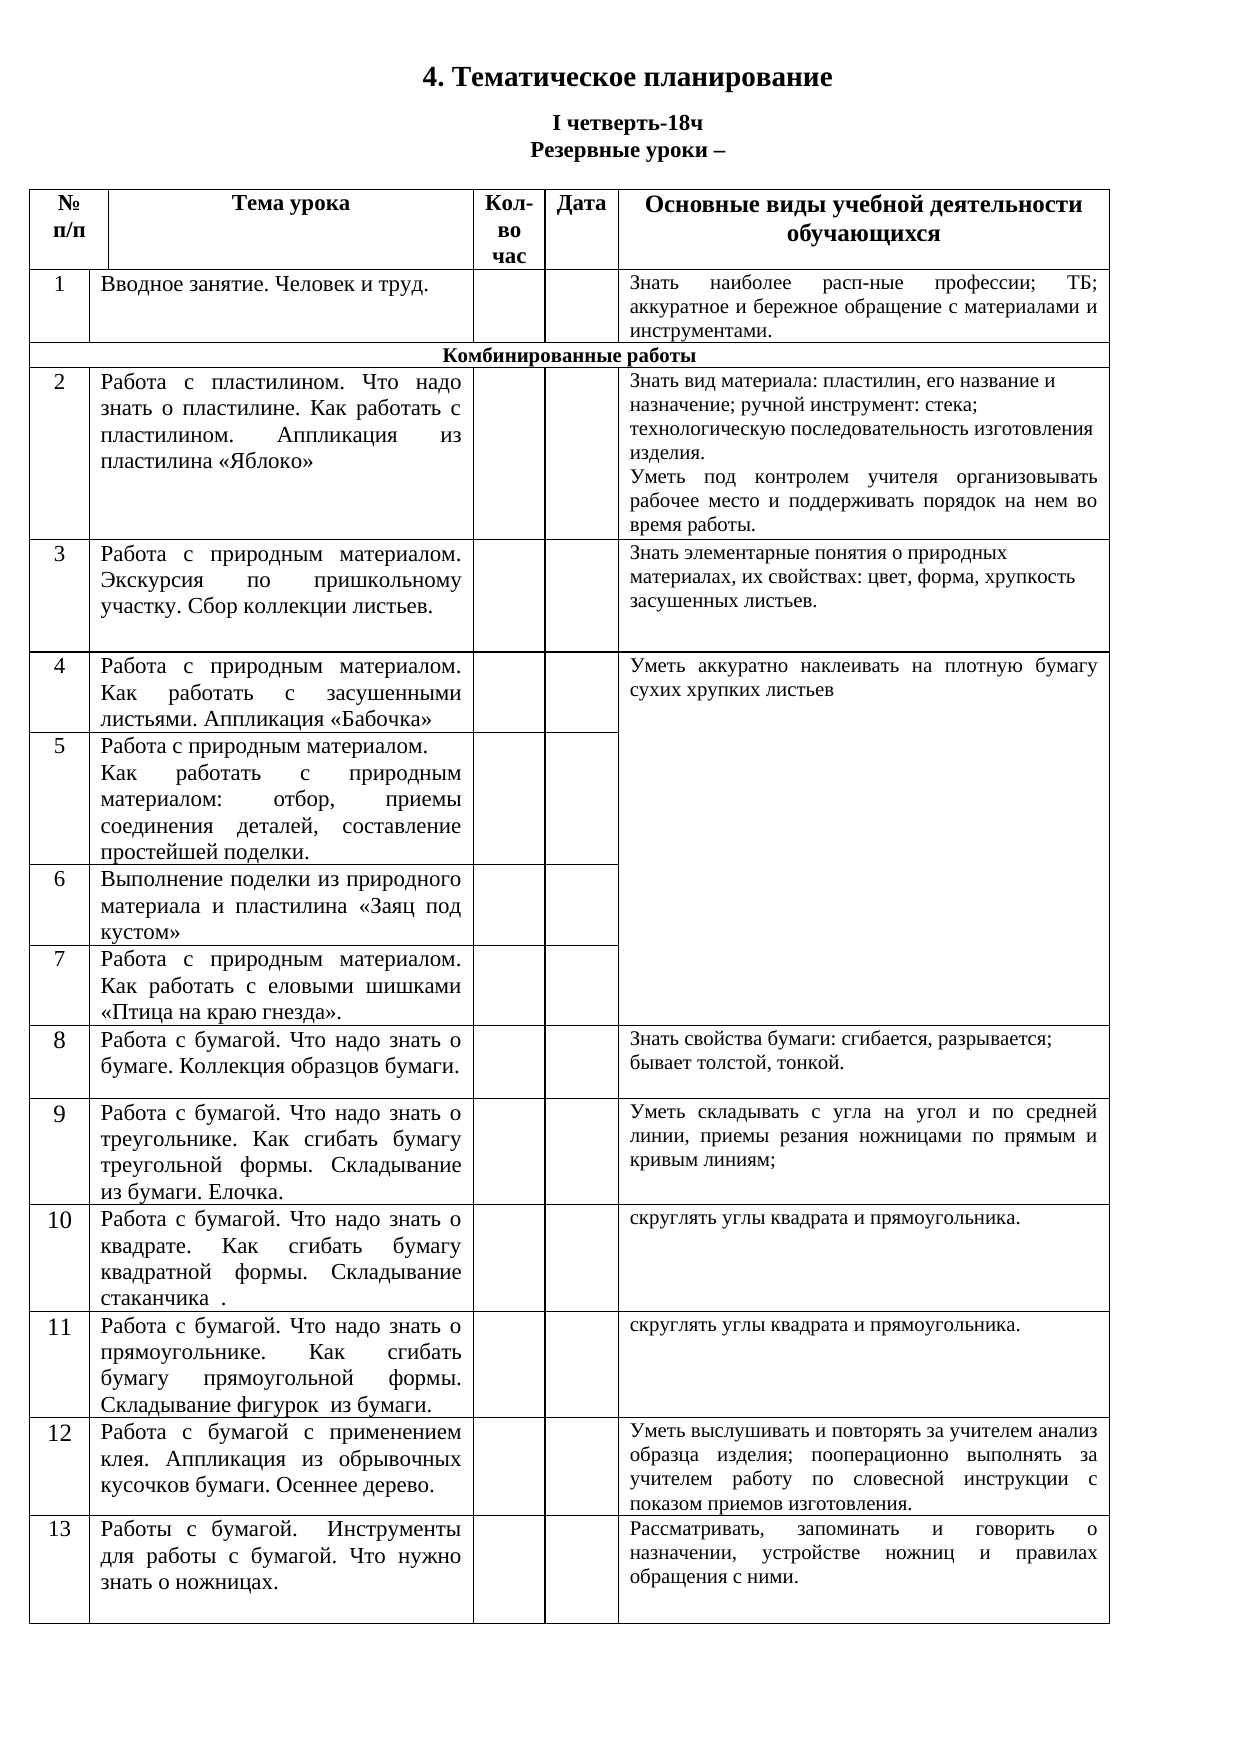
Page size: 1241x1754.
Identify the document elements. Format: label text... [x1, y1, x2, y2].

table_cell Работа с бумагой. Что надо знать о прямоугольнике. Как сгибать бумагу прямоугольной формы. Складывание фигурок из бумаги. [90, 1312, 473, 1417]
text 4. Тематическое планирование [89, 59, 1167, 93]
table_cell Работа с бумагой. Что надо знать о треугольнике. Как сгибать бумагу треугольной формы. Складывание из бумаги. Елочка. [90, 1099, 473, 1204]
table_cell [546, 1205, 618, 1311]
table_cell [546, 1312, 618, 1417]
table_cell Выполнение поделки из природного материала и пластилина «Заяц под кустом» [90, 865, 473, 944]
table_cell [474, 368, 544, 539]
table_cell [474, 653, 544, 732]
table_cell Работы с бумагой. Инструменты для работы с бумагой. Что нужно знать о ножницах. [90, 1516, 473, 1623]
table_cell 10 [30, 1205, 89, 1311]
table_cell Работа с бумагой. Что надо знать о квадрате. Как сгибать бумагу квадратной формы. Складывание стаканчика . [90, 1205, 473, 1311]
table_cell [474, 540, 544, 651]
table_cell [546, 270, 618, 342]
table_cell [546, 653, 618, 732]
table_cell Рассматривать, запоминать и говорить о назначении, устройстве ножниц и правилах обращения с ними. [619, 1516, 1109, 1623]
table_cell [546, 865, 618, 944]
table_cell 12 [30, 1418, 89, 1514]
table_cell [474, 1205, 544, 1311]
table_cell 8 [30, 1026, 89, 1098]
table_cell [474, 1312, 544, 1417]
table_cell Знать наиболее расп-ные профессии; ТБ; аккуратное и бережное обращение с материалами и инструментами. [619, 270, 1109, 342]
table_cell Работа с природным материалом. Как работать с засушенными листьями. Аппликация «Бабочка» [90, 653, 473, 732]
table_cell Знать свойства бумаги: сгибается, разрывается; бывает толстой, тонкой. [619, 1026, 1109, 1098]
table_cell 1 [30, 270, 89, 342]
text Резервные уроки – [89, 136, 1167, 162]
table_cell 6 [30, 865, 89, 944]
table_cell [546, 1026, 618, 1098]
table_cell [474, 946, 544, 1024]
table_cell [474, 1418, 544, 1514]
table_cell 11 [30, 1312, 89, 1417]
table_cell [546, 946, 618, 1024]
table_header № п/п [30, 190, 108, 268]
table_cell [474, 1516, 544, 1623]
table_cell [546, 733, 618, 864]
table_cell [546, 368, 618, 539]
table_cell скруглять углы квадрата и прямоугольника. [619, 1205, 1109, 1311]
table_cell 13 [30, 1516, 89, 1623]
table_cell Работа с природным материалом. Экскурсия по пришкольному участку. Сбор коллекции листьев. [90, 540, 473, 651]
table_cell Работа с бумагой с применением клея. Аппликация из обрывочных кусочков бумаги. Осеннее дерево. [90, 1418, 473, 1514]
table_cell Работа с природным материалом. Как работать с еловыми шишками «Птица на краю гнезда». [90, 946, 473, 1024]
table_cell 3 [30, 540, 89, 651]
table_header Дата [546, 190, 618, 268]
table_cell Уметь складывать с угла на угол и по средней линии, приемы резания ножницами по прямым и кривым линиям; [619, 1099, 1109, 1204]
table_cell Знать элементарные понятия о природных материалах, их свойствах: цвет, форма, хрупкость засушенных листьев. [619, 540, 1109, 651]
table_cell [474, 1099, 544, 1204]
table_cell 4 [30, 653, 89, 732]
table_cell [546, 1418, 618, 1514]
table_cell Работа с природным материалом. Как работать с природным материалом: отбор, приемы соединения деталей, составление простейшей поделки. [90, 733, 473, 864]
table_cell [474, 1026, 544, 1098]
text I четверть-18ч [89, 109, 1167, 136]
table_cell 7 [30, 946, 89, 1024]
table_cell 2 [30, 368, 89, 539]
table_cell скруглять углы квадрата и прямоугольника. [619, 1312, 1109, 1417]
table_cell 9 [30, 1099, 89, 1204]
table_cell [474, 865, 544, 944]
table_header Основные виды учебной деятельности обучающихся [619, 190, 1109, 268]
table_cell Работа с пластилином. Что надо знать о пластилине. Как работать с пластилином. Аппликация из пластилина «Яблоко» [90, 368, 473, 539]
table_cell [546, 540, 618, 651]
table_cell Знать вид материала: пластилин, его название и назначение; ручной инструмент: стека; технологическую последовательность изготовления изделия. Уметь под контролем учителя организовывать рабочее место и поддерживать порядок на нем во время работы. [619, 368, 1109, 539]
table_cell 5 [30, 733, 89, 864]
table_header Тема урока [109, 190, 473, 268]
table_cell Вводное занятие. Человек и труд. [90, 270, 473, 342]
table_header Кол-во час [474, 190, 544, 268]
table_cell [546, 1099, 618, 1204]
table_cell [474, 270, 544, 342]
table_cell [474, 733, 544, 864]
table_cell [546, 1516, 618, 1623]
table_cell Уметь аккуратно наклеивать на плотную бумагу сухих хрупких листьев [619, 653, 1109, 1024]
table_cell Работа с бумагой. Что надо знать о бумаге. Коллекция образцов бумаги. [90, 1026, 473, 1098]
table_cell Комбинированные работы [30, 343, 1109, 367]
